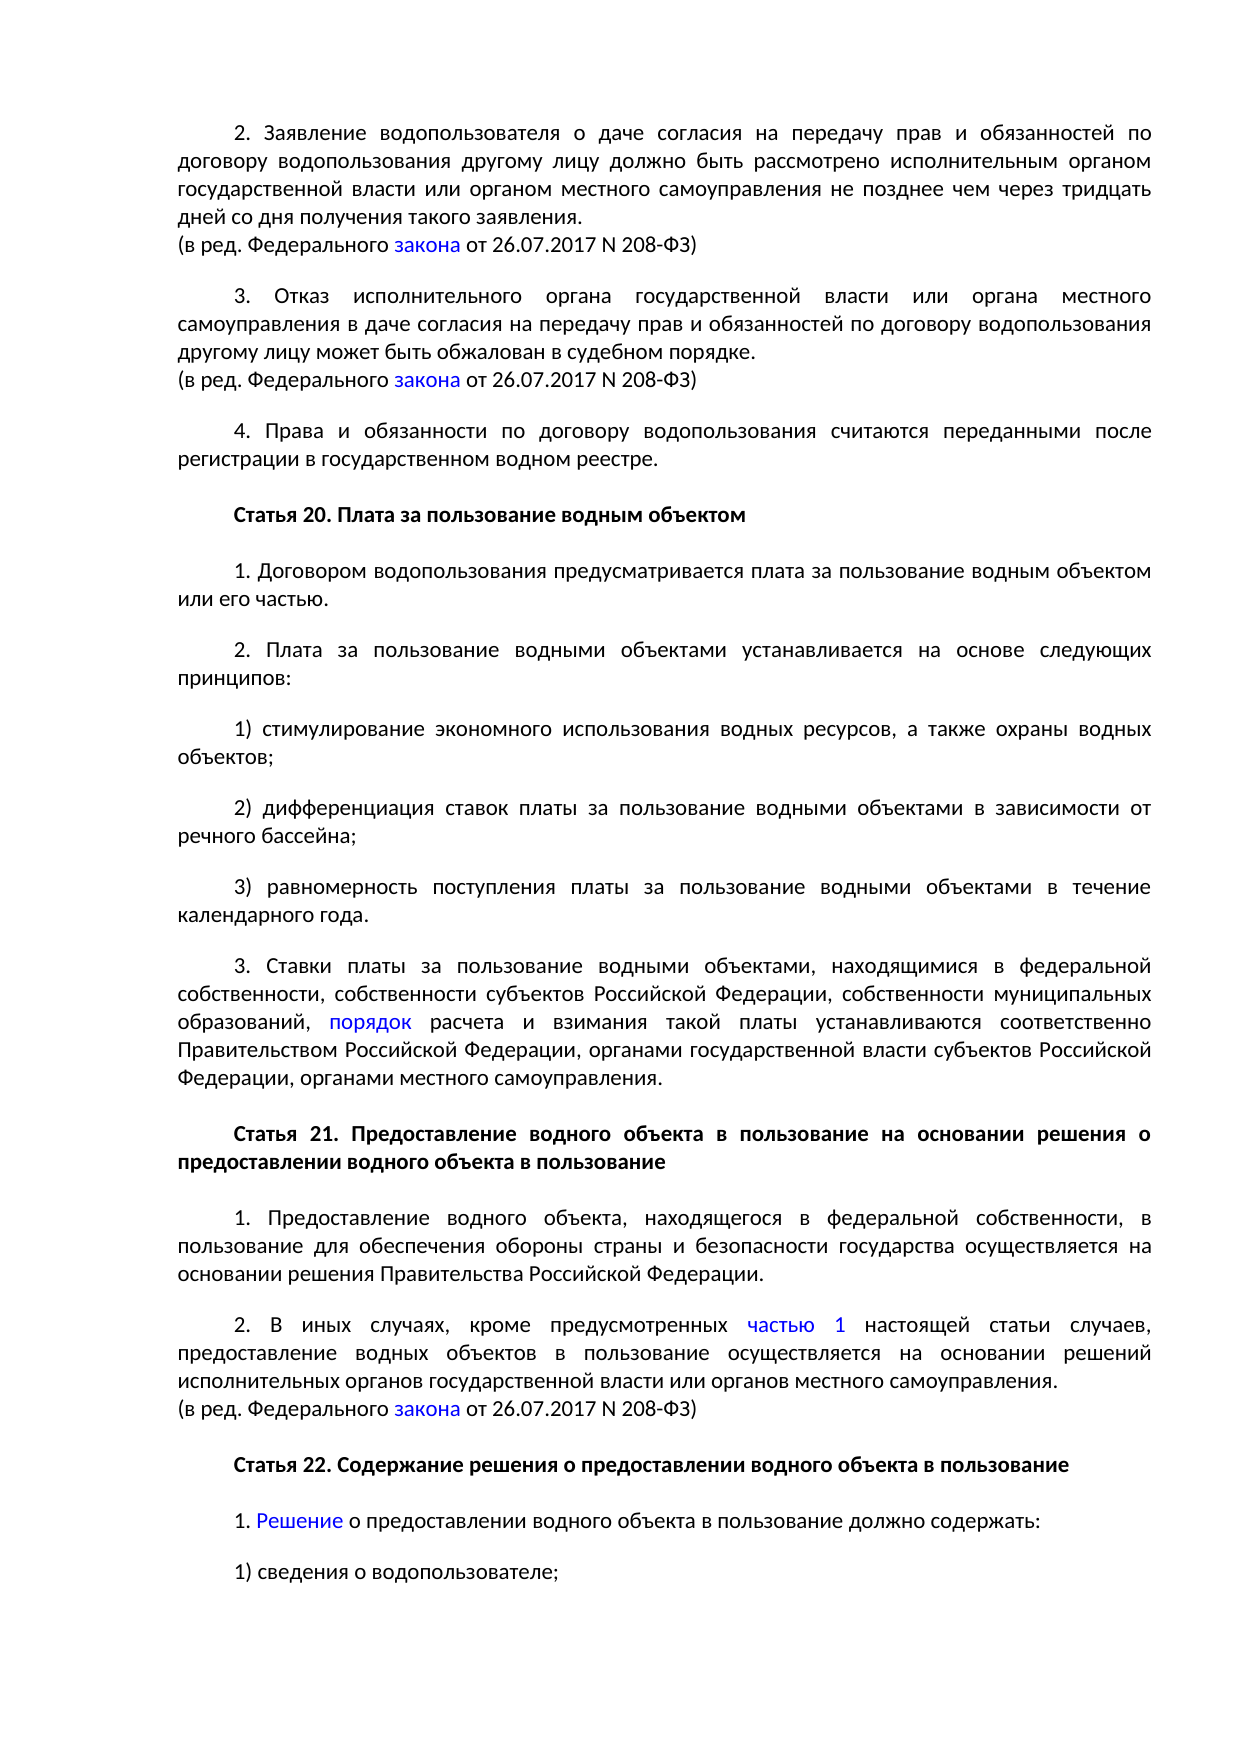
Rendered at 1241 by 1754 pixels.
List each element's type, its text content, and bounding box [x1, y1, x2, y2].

text (в ред. Федерального закона от 26.07.2017 N 208-ФЗ) [177, 230, 1152, 258]
text 1) стимулирование экономного использования водных ресурсов, а также охраны водных объектов; [177, 714, 1152, 770]
text 2. Плата за пользование водными объектами устанавливается на основе следующих принципов: [177, 635, 1152, 691]
title Статья 20. Плата за пользование водным объектом [177, 500, 1152, 528]
text 2) дифференциация ставок платы за пользование водными объектами в зависимости от речного бассейна; [177, 793, 1152, 849]
text 1. Решение о предоставлении водного объекта в пользование должно содержать: [177, 1506, 1152, 1534]
text 1) сведения о водопользователе; [177, 1557, 1152, 1585]
text 3. Ставки платы за пользование водными объектами, находящимися в федеральной собственности, собственности субъектов Российской Федерации, собственности муниципальных образований, порядок расчета и взимания такой платы устанавливаются соответственно Правительством Российской Федерации, органами государственной власти субъектов Российской Федерации, органами местного самоуправления. [177, 951, 1152, 1091]
text 1. Предоставление водного объекта, находящегося в федеральной собственности, в пользование для обеспечения обороны страны и безопасности государства осуществляется на основании решения Правительства Российской Федерации. [177, 1203, 1152, 1287]
text (в ред. Федерального закона от 26.07.2017 N 208-ФЗ) [177, 365, 1152, 393]
text (в ред. Федерального закона от 26.07.2017 N 208-ФЗ) [177, 1394, 1152, 1422]
text 2. Заявление водопользователя о даче согласия на передачу прав и обязанностей по договору водопользования другому лицу должно быть рассмотрено исполнительным органом государственной власти или органом местного самоуправления не позднее чем через тридцать дней со дня получения такого заявления. [177, 118, 1152, 230]
text 1. Договором водопользования предусматривается плата за пользование водным объектом или его частью. [177, 556, 1152, 612]
title Статья 22. Содержание решения о предоставлении водного объекта в пользование [177, 1450, 1152, 1478]
text 3. Отказ исполнительного органа государственной власти или органа местного самоуправления в даче согласия на передачу прав и обязанностей по договору водопользования другому лицу может быть обжалован в судебном порядке. [177, 281, 1152, 365]
text 3) равномерность поступления платы за пользование водными объектами в течение календарного года. [177, 872, 1152, 928]
text 4. Права и обязанности по договору водопользования считаются переданными после регистрации в государственном водном реестре. [177, 416, 1152, 472]
text 2. В иных случаях, кроме предусмотренных частью 1 настоящей статьи случаев, предоставление водных объектов в пользование осуществляется на основании решений исполнительных органов государственной власти или органов местного самоуправления. [177, 1310, 1152, 1394]
title Статья 21. Предоставление водного объекта в пользование на основании решения о предоставлении водного объекта в пользование [177, 1119, 1152, 1175]
